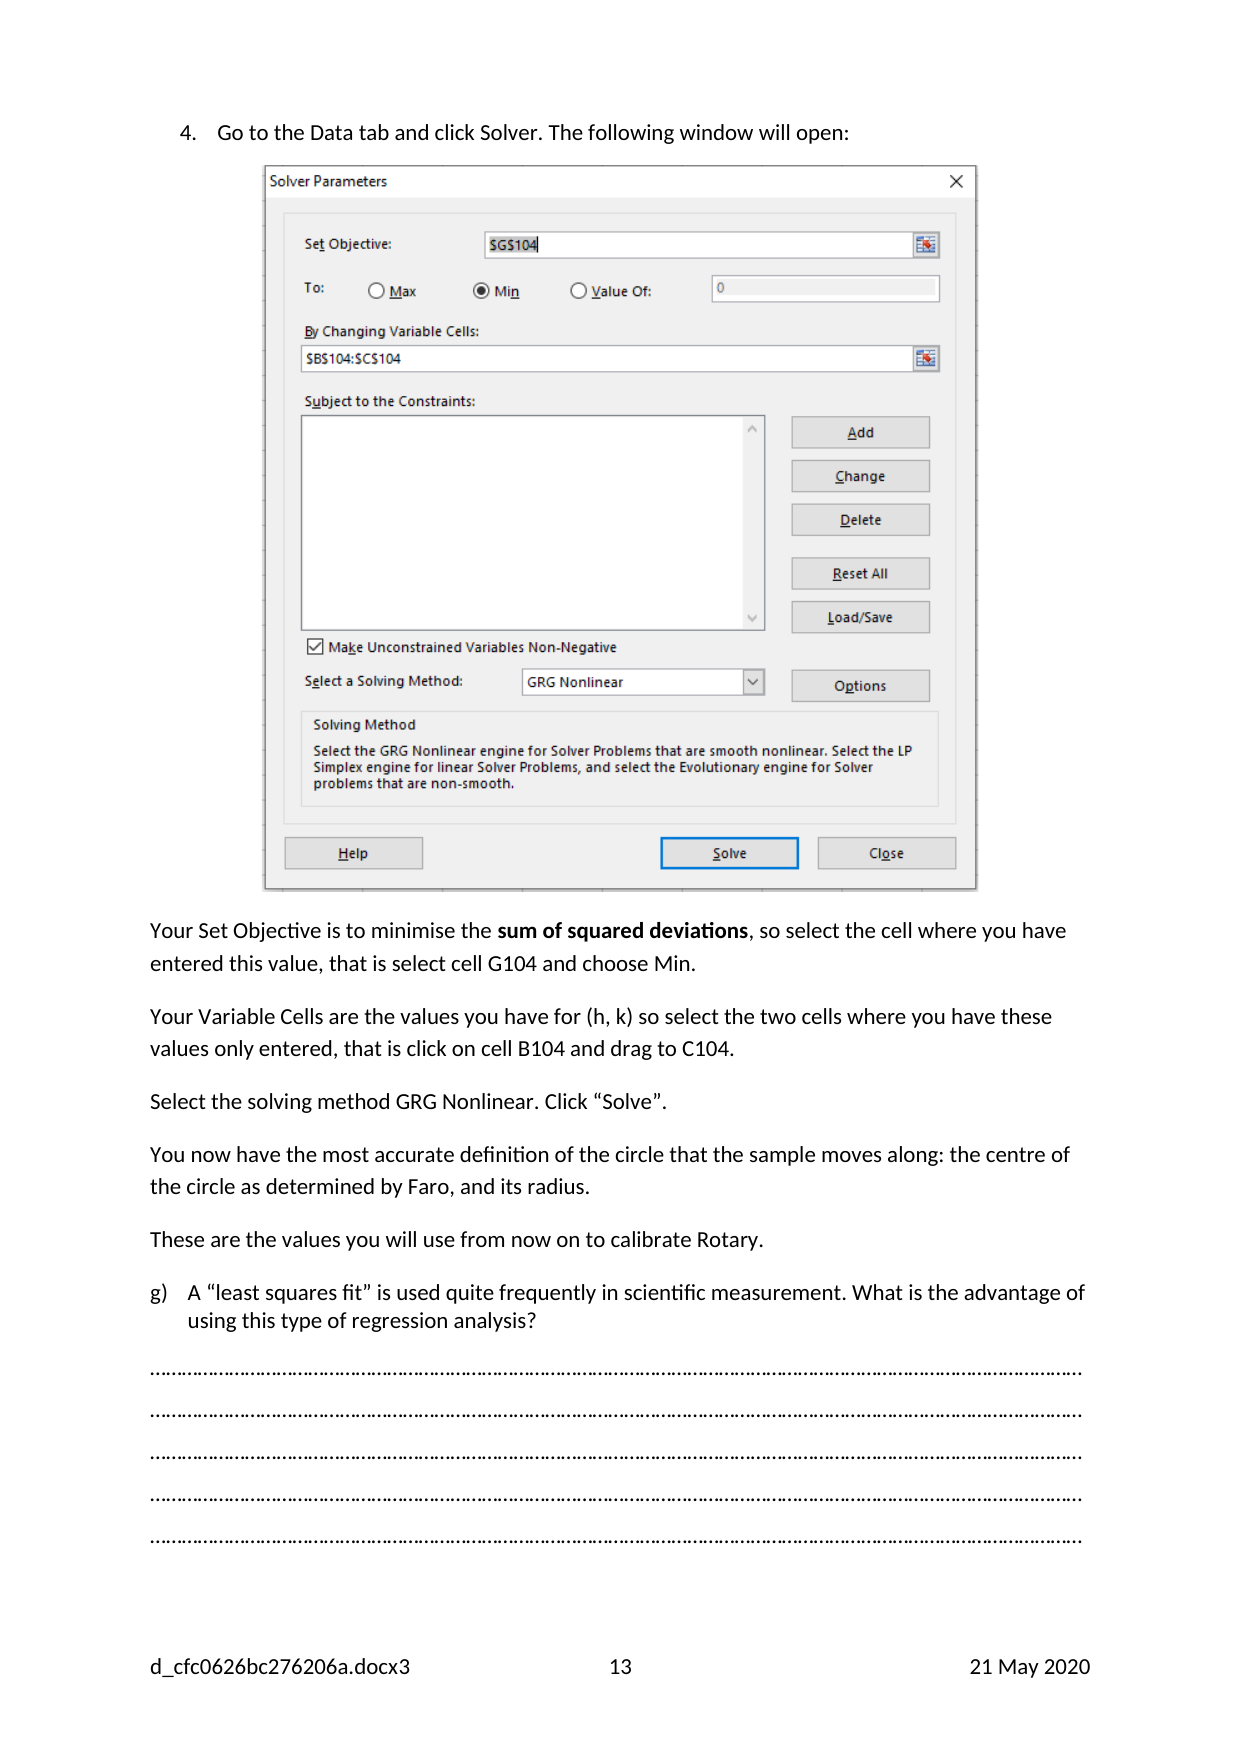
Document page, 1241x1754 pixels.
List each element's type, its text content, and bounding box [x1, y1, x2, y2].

list A “least squares fit” is used quite frequently in scientific measurement. What is the advantage of using this type of regression analysis? [150, 1278, 1090, 1334]
text Your Variable Cells are the values you have for (h, k) so select the two cells where you have these values only entered, that is click on cell B104 and drag to C104. [150, 1002, 1090, 1062]
text Your Set Objective is to minimise the sum of squared deviations, so select the cell where you have entered this value, that is select cell G104 and choose Min. [150, 917, 1090, 977]
text ……………………………………………………………………………………………………………………………………………………………………………………………………………………………………………………………………………………………………………………………………………………………………………………………………………………………………………………………………………………… [150, 1353, 1090, 1465]
text These are the values you will use from now on to calibrate Rotary. [150, 1225, 1090, 1253]
text Select the solving method GRG Nonlinear. Click “Solve”. [150, 1087, 1090, 1115]
list Go to the Data tab and click Solver. The following window will open: [179, 118, 1090, 146]
text You now have the most accurate definition of the circle that the sample moves along: the centre of the circle as determined by Faro, and its radius. [150, 1140, 1090, 1200]
picture [261, 165, 979, 892]
text ………………………………………………………………………………………………………………………………………………………………………………………………………………………………………………………………………………………………………………………… [150, 1479, 1090, 1549]
